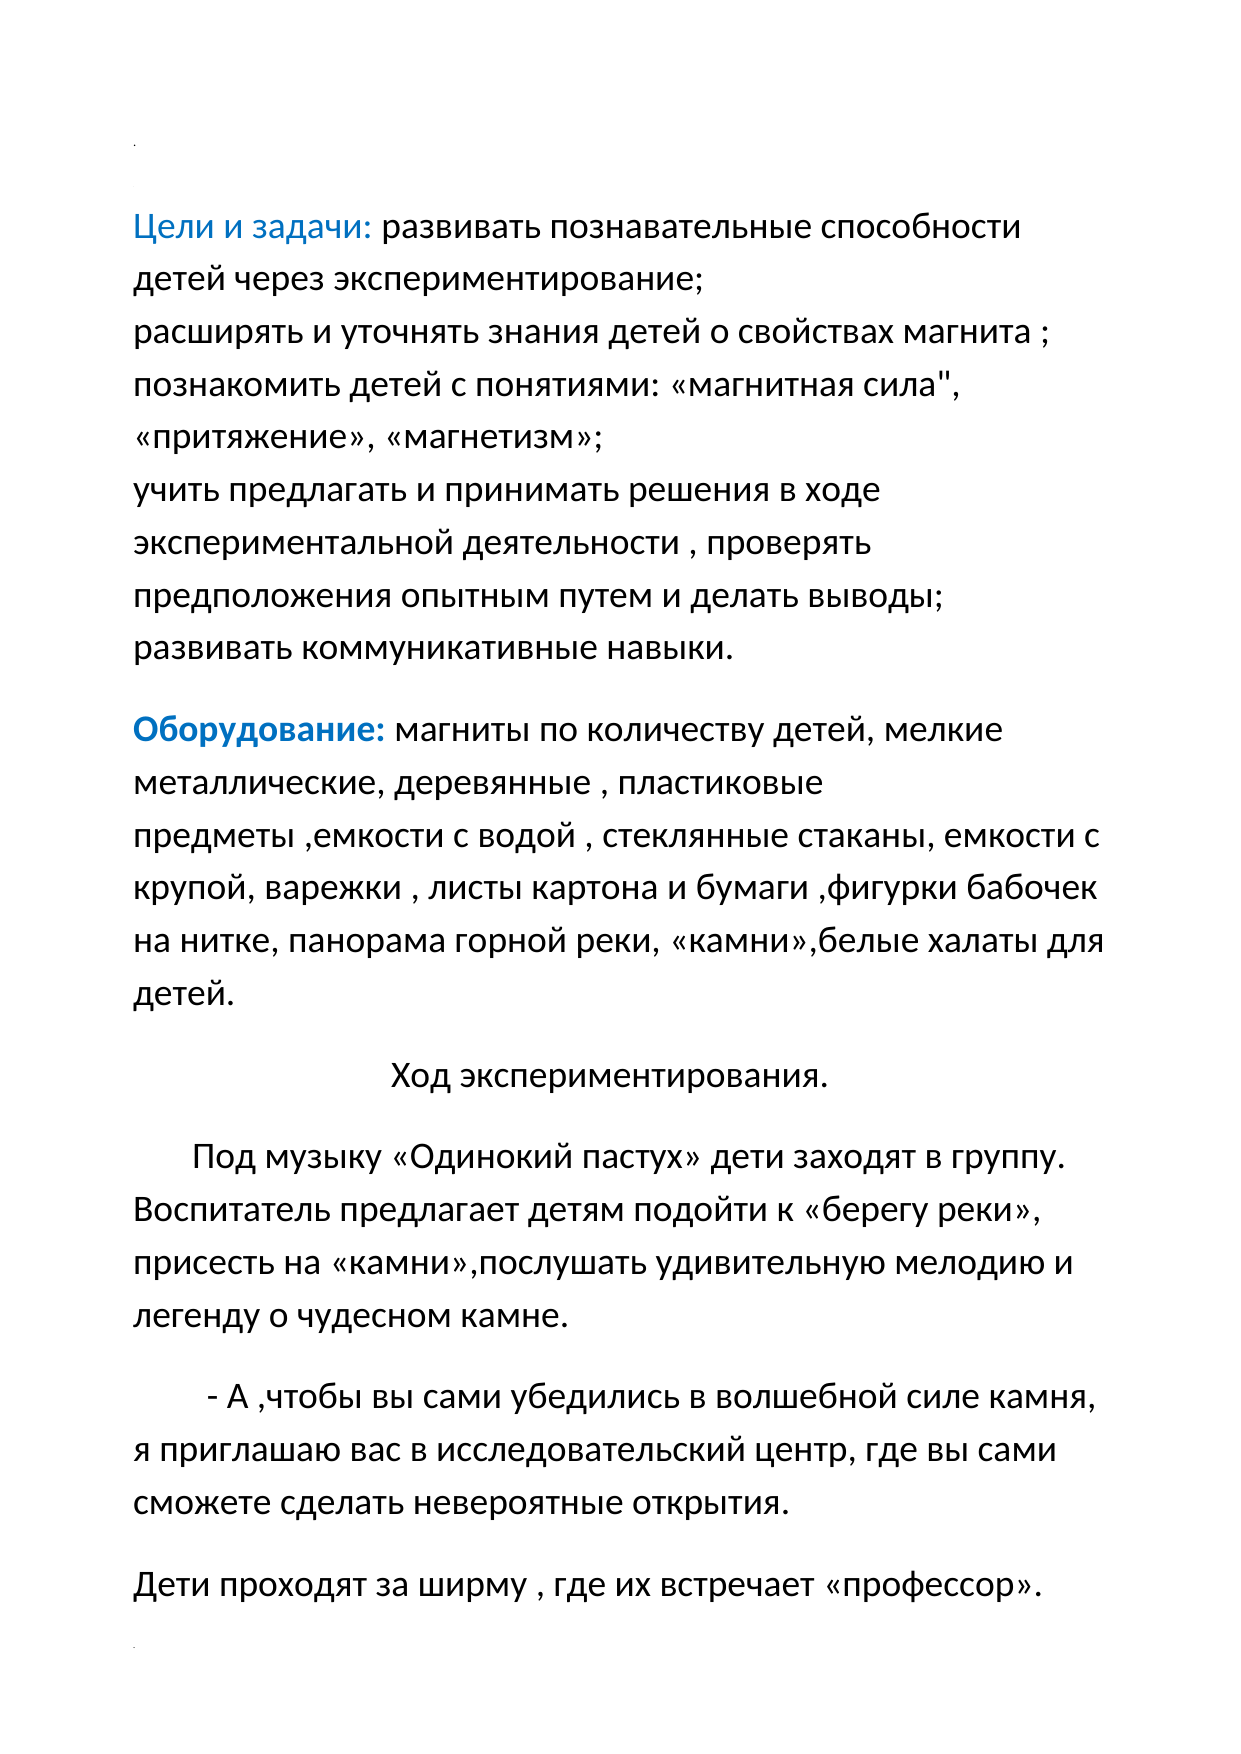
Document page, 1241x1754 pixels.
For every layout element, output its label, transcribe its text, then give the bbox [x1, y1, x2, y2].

text Ход экспериментирования. [133, 1051, 1107, 1096]
text Оборудование: магниты по количеству детей, мелкие металлические, деревянные , пластиковые предметы ,емкости с водой , стеклянные стаканы, емкости с крупой, варежки , листы картона и бумаги ,фигурки бабочек на нитке, панорама горной реки, «камни»,белые халаты для детей. [133, 705, 1107, 1014]
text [133, 1560, 1107, 1658]
text Под музыку «Одинокий пастух» дети заходят в группу. Воспитатель предлагает детям подойти к «берегу реки», присесть на «камни»,послушать удивительную мелодию и легенду о чудесном камне. [133, 1132, 1107, 1336]
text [133, 118, 1107, 669]
text - А ,чтобы вы сами убедились в волшебной силе камня, я приглашаю вас в исследовательский центр, где вы сами сможете сделать невероятные открытия. [133, 1372, 1107, 1524]
